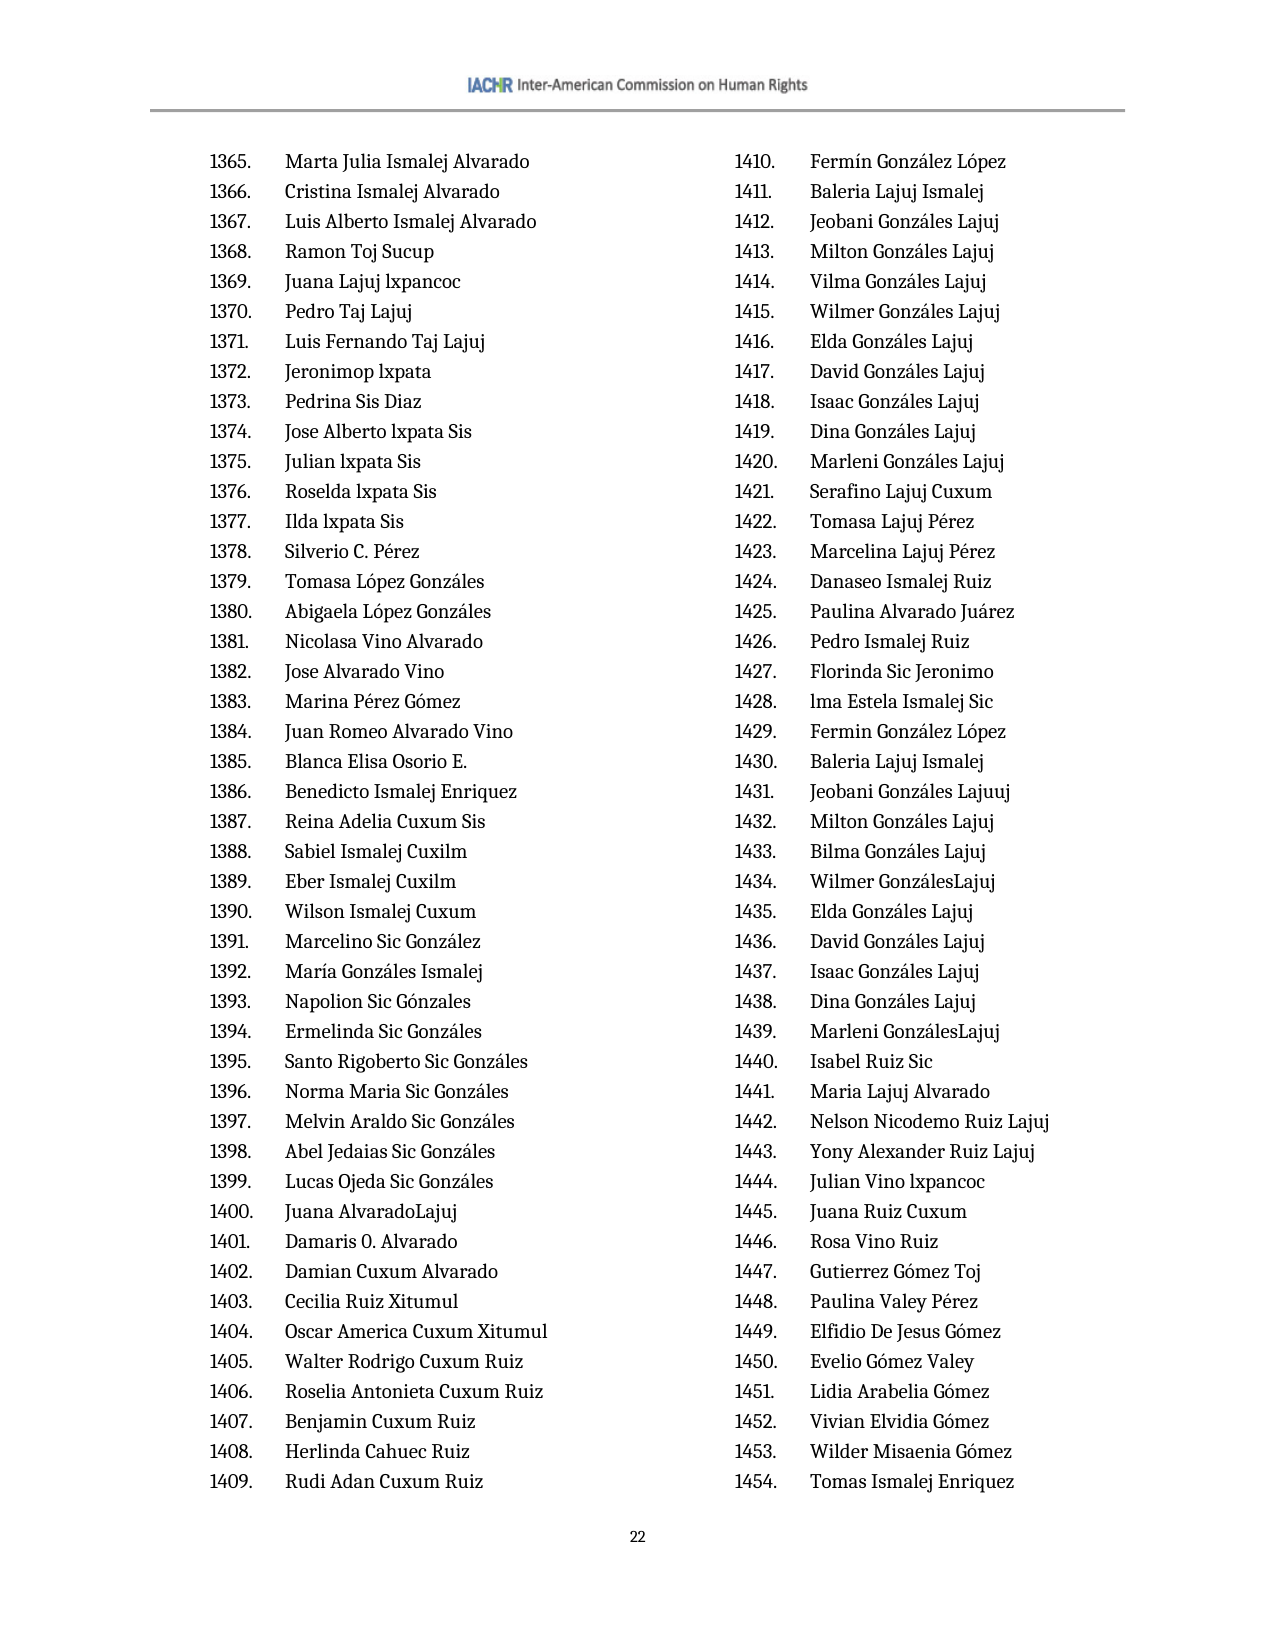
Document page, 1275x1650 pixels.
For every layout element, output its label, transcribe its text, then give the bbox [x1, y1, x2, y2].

table_cell Walter Rodrigo Cuxum Ruiz [199, 1350, 611, 1380]
table_cell Maria Lajuj Alvarado [724, 1080, 1136, 1110]
table_cell Silverio C. Pérez [199, 540, 611, 570]
table_cell Yony Alexander Ruiz Lajuj [724, 1140, 1136, 1170]
table_cell Dina Gonzáles Lajuj [724, 990, 1136, 1020]
table_cell Baleria Lajuj Ismalej [724, 750, 1136, 780]
table_cell Juana Ruiz Cuxum [724, 1200, 1136, 1230]
table_cell Abel Jedaias Sic Gonzáles [199, 1140, 611, 1170]
table_cell Tomas Ismalej Enriquez [724, 1470, 1136, 1500]
table_cell David Gonzáles Lajuj [724, 360, 1136, 390]
table_cell Cristina Ismalej Alvarado [199, 180, 611, 210]
table_cell David Gonzáles Lajuj [724, 930, 1136, 960]
table_cell Lucas Ojeda Sic Gonzáles [199, 1170, 611, 1200]
table_cell Damaris 0. Alvarado [199, 1230, 611, 1260]
table_cell Evelio Gómez Valey [724, 1350, 1136, 1380]
table_cell Marta Julia Ismalej Alvarado [199, 150, 611, 180]
table_cell Baleria Lajuj Ismalej [724, 180, 1136, 210]
table_cell Luis Fernando Taj Lajuj [199, 330, 611, 360]
table_cell Roselda lxpata Sis [199, 480, 611, 510]
table_cell Elda Gonzáles Lajuj [724, 330, 1136, 360]
table_cell Vivian Elvidia Gómez [724, 1410, 1136, 1440]
table_cell Eber Ismalej Cuxilm [199, 870, 611, 900]
table_cell Ilda lxpata Sis [199, 510, 611, 540]
table_cell Reina Adelia Cuxum Sis [199, 810, 611, 840]
table_cell lma Estela Ismalej Sic [724, 690, 1136, 720]
table_cell Jeobani Gonzáles Lajuj [724, 210, 1136, 240]
table_cell Lidia Arabelia Gómez [724, 1380, 1136, 1410]
table_cell Isaac Gonzáles Lajuj [724, 390, 1136, 420]
table_cell Isabel Ruiz Sic [724, 1050, 1136, 1080]
picture [456, 75, 819, 95]
table_cell Nicolasa Vino Alvarado [199, 630, 611, 660]
table_cell Paulina Valey Pérez [724, 1290, 1136, 1320]
table_cell Julian lxpata Sis [199, 450, 611, 480]
table_cell Marcelina Lajuj Pérez [724, 540, 1136, 570]
table_cell Santo Rigoberto Sic Gonzáles [199, 1050, 611, 1080]
table_cell Danaseo Ismalej Ruiz [724, 570, 1136, 600]
table_cell María Gonzáles Ismalej [199, 960, 611, 990]
table_cell Elda Gonzáles Lajuj [724, 900, 1136, 930]
table_cell Pedro Ismalej Ruiz [724, 630, 1136, 660]
table_cell Gutierrez Gómez Toj [724, 1260, 1136, 1290]
table_cell Rosa Vino Ruiz [724, 1230, 1136, 1260]
table_cell Florinda Sic Jeronimo [724, 660, 1136, 690]
table_cell Herlinda Cahuec Ruiz [199, 1440, 611, 1470]
table_cell Tomasa Lajuj Pérez [724, 510, 1136, 540]
table_cell Wilson Ismalej Cuxum [199, 900, 611, 930]
table_cell Bilma Gonzáles Lajuj [724, 840, 1136, 870]
table_cell Marleni Gonzáles Lajuj [724, 450, 1136, 480]
table_cell Melvin Araldo Sic Gonzáles [199, 1110, 611, 1140]
table_cell Luis Alberto Ismalej Alvarado [199, 210, 611, 240]
table_cell Isaac Gonzáles Lajuj [724, 960, 1136, 990]
table_cell Ermelinda Sic Gonzáles [199, 1020, 611, 1050]
table_cell Rudi Adan Cuxum Ruiz [199, 1470, 611, 1500]
table_cell Milton Gonzáles Lajuj [724, 240, 1136, 270]
table_cell Wilder Misaenia Gómez [724, 1440, 1136, 1470]
table_cell Vilma Gonzáles Lajuj [724, 270, 1136, 300]
table_cell Benedicto Ismalej Enriquez [199, 780, 611, 810]
table_cell Abigaela López Gonzáles [199, 600, 611, 630]
table_cell Marina Pérez Gómez [199, 690, 611, 720]
table_cell Elfidio De Jesus Gómez [724, 1320, 1136, 1350]
table_cell Wilmer GonzálesLajuj [724, 870, 1136, 900]
table_cell Napolion Sic Gónzales [199, 990, 611, 1020]
table_cell Juana AlvaradoLajuj [199, 1200, 611, 1230]
table_cell Marcelino Sic González [199, 930, 611, 960]
table_cell Benjamin Cuxum Ruiz [199, 1410, 611, 1440]
table_cell Sabiel Ismalej Cuxilm [199, 840, 611, 870]
table_cell Nelson Nicodemo Ruiz Lajuj [724, 1110, 1136, 1140]
table_cell Fermín González López [724, 150, 1136, 180]
table_cell Milton Gonzáles Lajuj [724, 810, 1136, 840]
table_cell Tomasa López Gonzáles [199, 570, 611, 600]
table_cell Ramon Toj Sucup [199, 240, 611, 270]
table_cell Julian Vino lxpancoc [724, 1170, 1136, 1200]
table_cell Jose Alvarado Vino [199, 660, 611, 690]
table_cell Juana Lajuj lxpancoc [199, 270, 611, 300]
table_cell Dina Gonzáles Lajuj [724, 420, 1136, 450]
table_cell Damian Cuxum Alvarado [199, 1260, 611, 1290]
table_cell Serafino Lajuj Cuxum [724, 480, 1136, 510]
table_cell Roselia Antonieta Cuxum Ruiz [199, 1380, 611, 1410]
table_cell Blanca Elisa Osorio E. [199, 750, 611, 780]
table_cell Marleni GonzálesLajuj [724, 1020, 1136, 1050]
table_cell Jeronimop lxpata [199, 360, 611, 390]
table_cell Wilmer Gonzáles Lajuj [724, 300, 1136, 330]
table_cell Cecilia Ruiz Xitumul [199, 1290, 611, 1320]
table_cell Juan Romeo Alvarado Vino [199, 720, 611, 750]
table_cell Jose Alberto lxpata Sis [199, 420, 611, 450]
table_cell Fermin González López [724, 720, 1136, 750]
table_cell Norma Maria Sic Gonzáles [199, 1080, 611, 1110]
table_cell Jeobani Gonzáles Lajuuj [724, 780, 1136, 810]
table_cell Oscar America Cuxum Xitumul [199, 1320, 611, 1350]
table_cell Pedro Taj Lajuj [199, 300, 611, 330]
table_cell Paulina Alvarado Juárez [724, 600, 1136, 630]
table_cell Pedrina Sis Diaz [199, 390, 611, 420]
